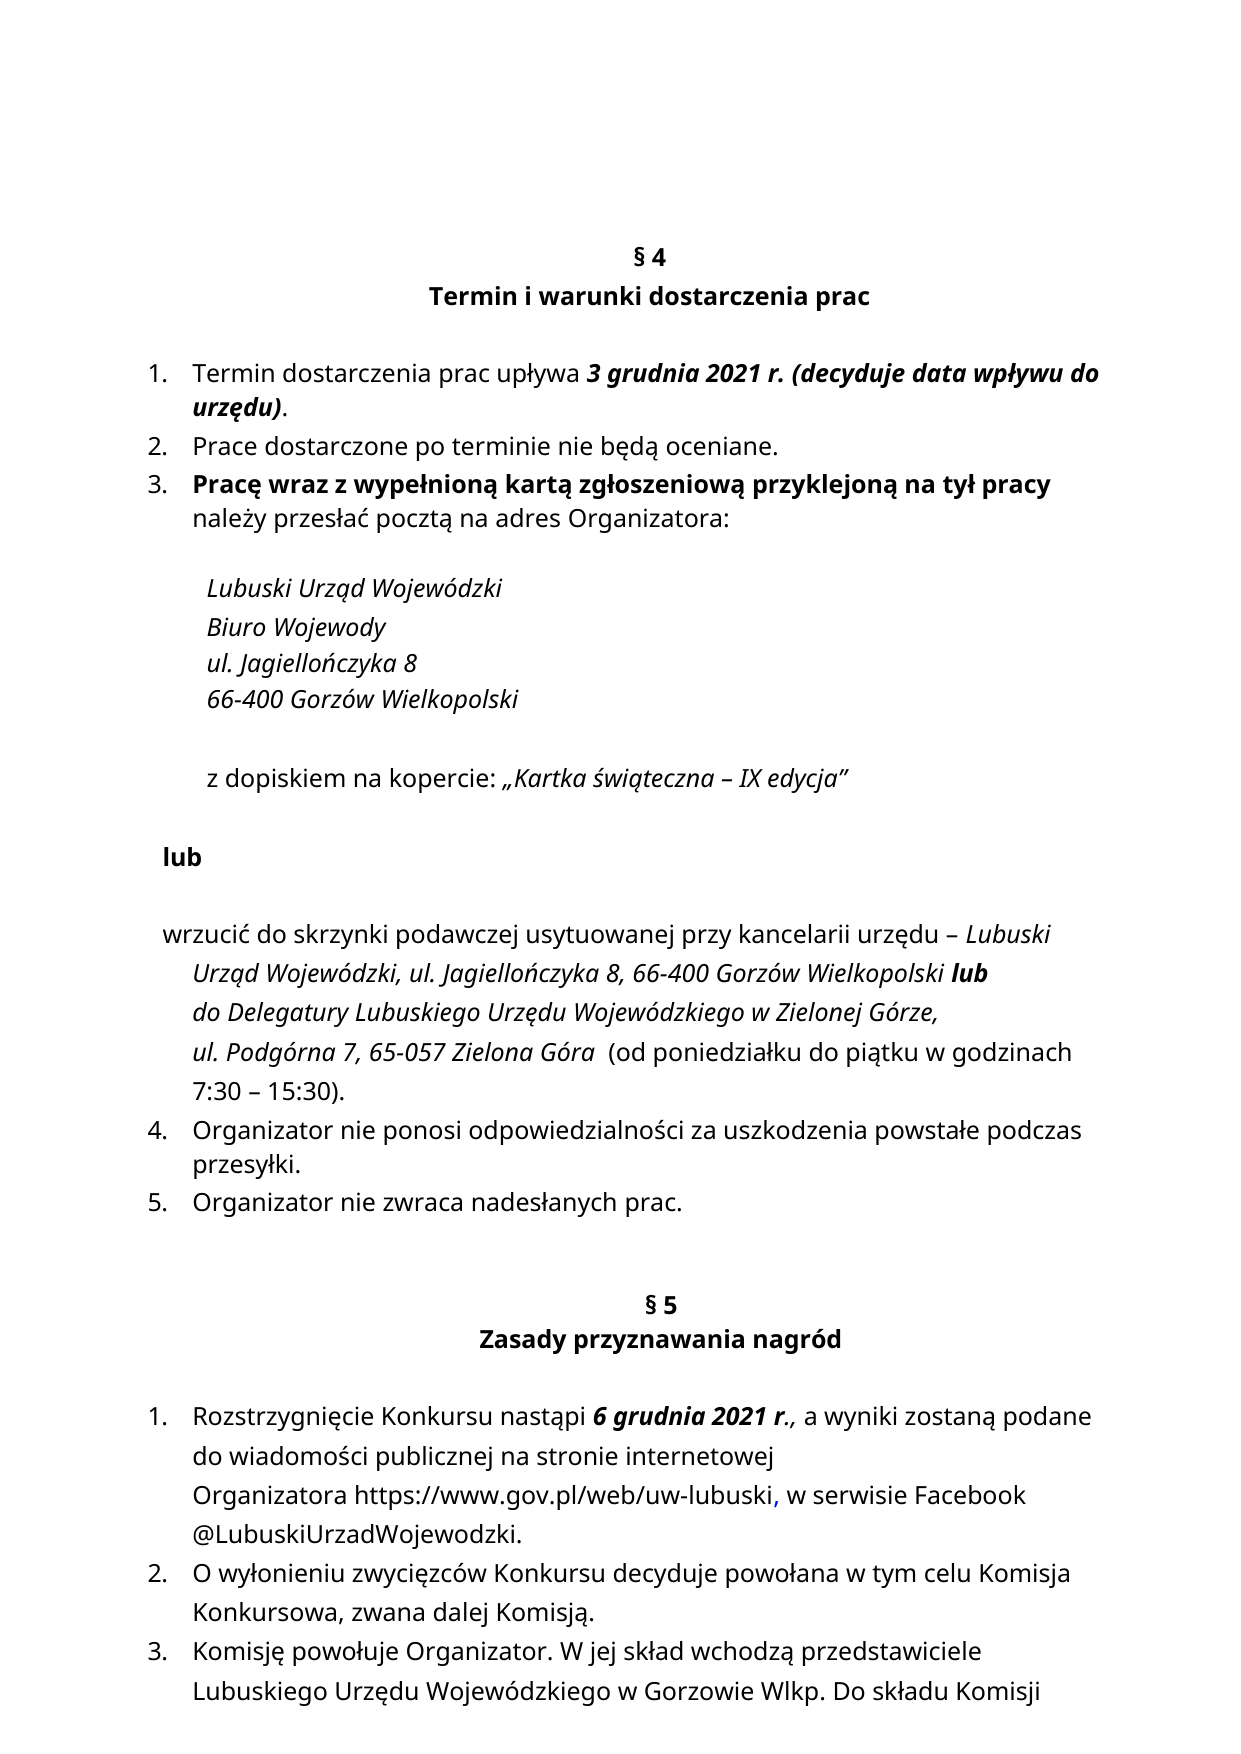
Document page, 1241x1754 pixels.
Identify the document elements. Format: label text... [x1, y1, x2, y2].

list Termin dostarczenia prac upływa 3 grudnia 2021 r. (decyduje data wpływu do urzędu). [147, 356, 1105, 424]
text § 5 [285, 1287, 962, 1321]
list Pracę wraz z wypełnioną kartą zgłoszeniową przyklejoną na tył pracy należy przesłać pocztą na adres Organizatora: [147, 466, 1105, 534]
text lub [162, 839, 1105, 873]
text 66-400 Gorzów Wielkopolski [206, 682, 1105, 716]
list Organizator nie ponosi odpowiedzialności za uszkodzenia powstałe podczas przesyłki. [147, 1113, 1105, 1181]
list Rozstrzygnięcie Konkursu nastąpi 6 grudnia 2021 r., a wyniki zostaną podane do wiadomości publicznej na stronie internetowej Organizatora https://www.gov.pl/web/uw-lubuski, w serwisie Facebook @LubuskiUrzadWojewodzki. [147, 1399, 1093, 1551]
list O wyłonieniu zwycięzców Konkursu decyduje powołana w tym celu Komisja Konkursowa, zwana dalej Komisją. [147, 1556, 1093, 1629]
text Biuro Wojewody [206, 610, 483, 644]
list Organizator nie zwraca nadesłanych prac. [147, 1185, 1105, 1219]
text Termin i warunki dostarczenia prac [337, 278, 962, 312]
list Prace dostarczone po terminie nie będą oceniane. [147, 428, 1105, 462]
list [147, 1634, 1093, 1707]
text z dopiskiem na kopercie: „Kartka świąteczna – IX edycja” [206, 760, 1105, 794]
text Zasady przyznawania nagród [342, 1321, 962, 1355]
text § 4 [337, 240, 962, 274]
text wrzucić do skrzynki podawczej usytuowanej przy kancelarii urzędu – Lubuski Urząd Wojewódzki, ul. Jagiellończyka 8, 66-400 Gorzów Wielkopolski lub do Delegatury Lubuskiego Urzędu Wojewódzkiego w Zielonej Górze, ul. Podgórna 7, 65-057 Zielona Góra (od poniedziałku do piątku w godzinach 7:30 – 15:30). [162, 917, 1093, 1107]
text ul. Jagiellończyka 8 [206, 649, 1105, 678]
text Lubuski Urząd Wojewódzki [206, 571, 534, 605]
